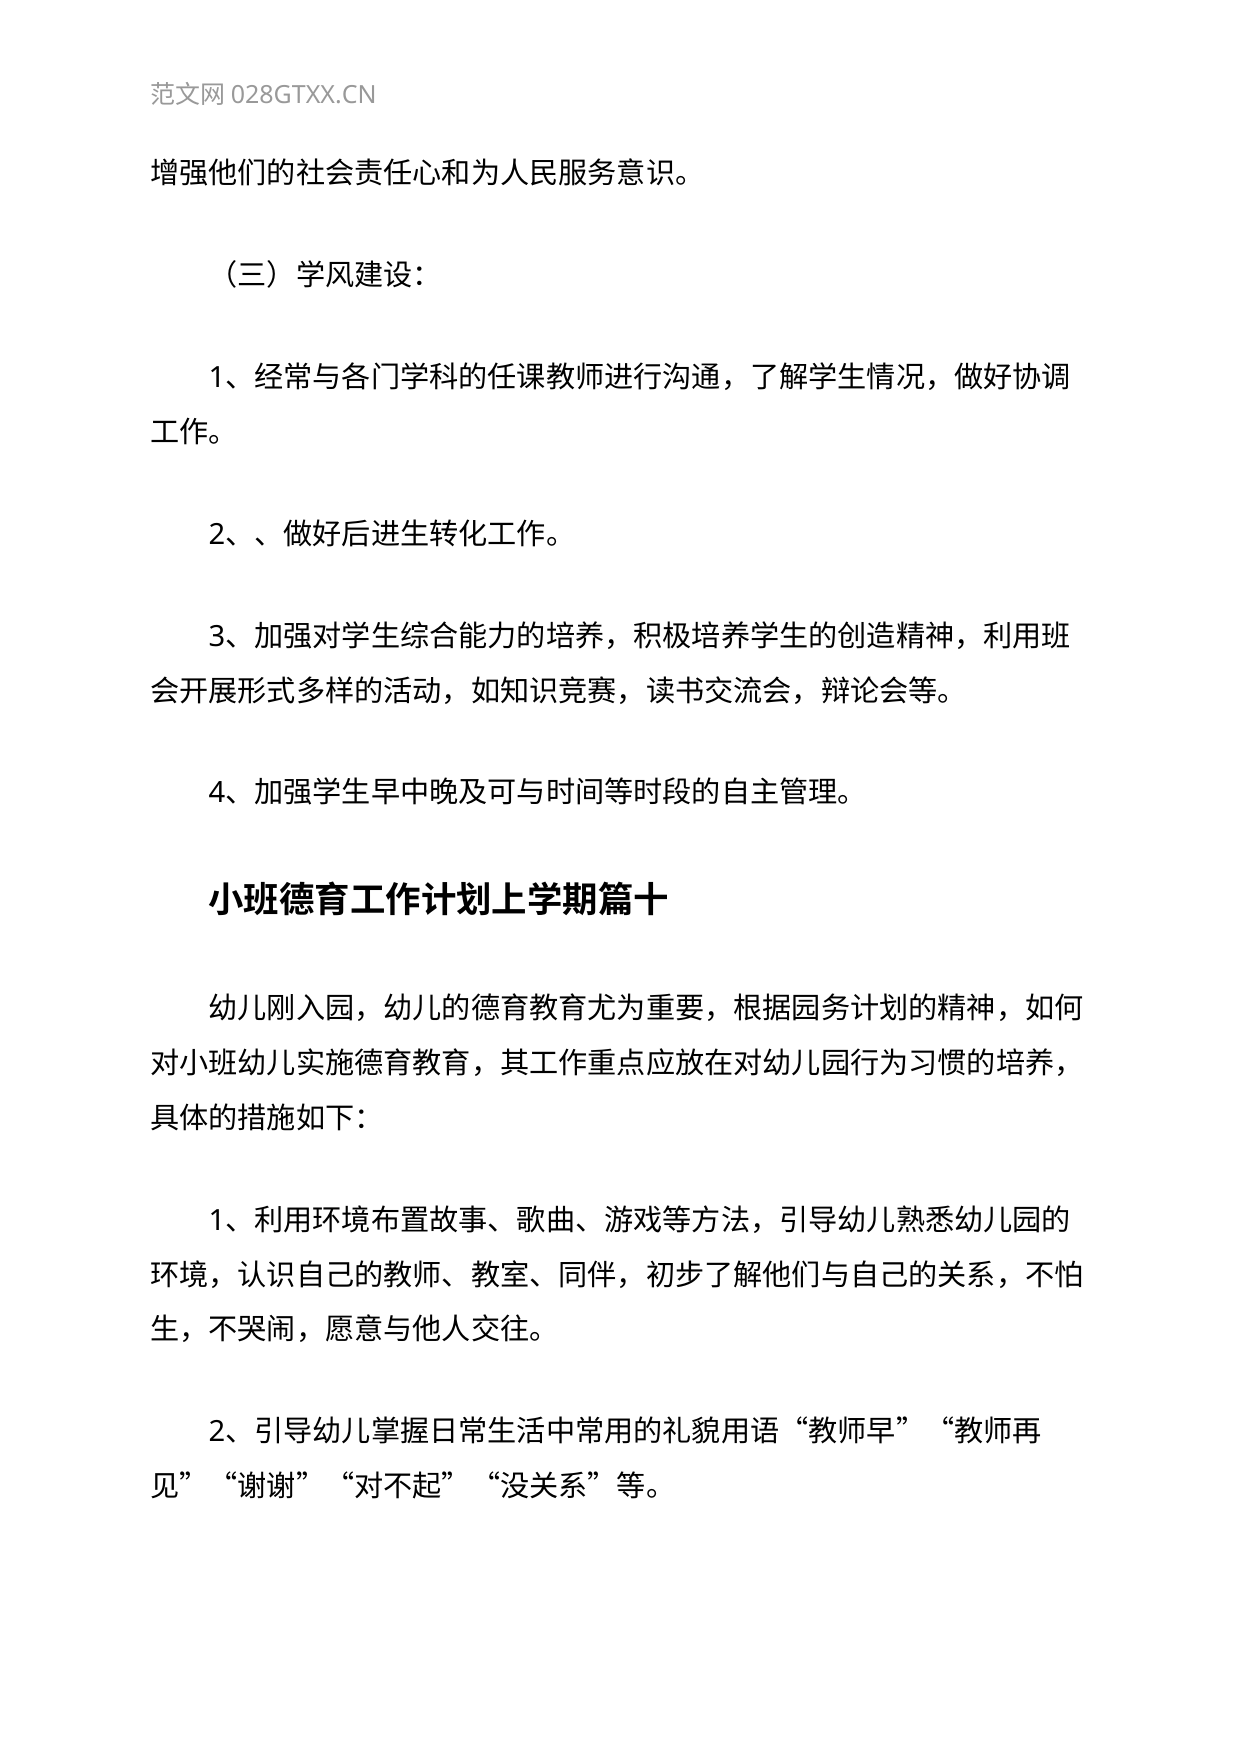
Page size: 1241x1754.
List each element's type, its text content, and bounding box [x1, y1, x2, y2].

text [150, 150, 1090, 192]
text 小班德育工作计划上学期篇十 [150, 871, 1090, 922]
text 幼儿刚入园，幼儿的德育教育尤为重要，根据园务计划的精神，如何对小班幼儿实施德育教育，其工作重点应放在对幼儿园行为习惯的培养，具体的措施如下： [150, 984, 1090, 1137]
text 4、加强学生早中晚及可与时间等时段的自主管理。 [150, 769, 1090, 811]
text 1、经常与各门学科的任课教师进行沟通，了解学生情况，做好协调工作。 [150, 353, 1090, 451]
text 3、加强对学生综合能力的培养，积极培养学生的创造精神，利用班会开展形式多样的活动，如知识竞赛，读书交流会，辩论会等。 [150, 612, 1090, 709]
text 1、利用环境布置故事、歌曲、游戏等方法，引导幼儿熟悉幼儿园的环境，认识自己的教师、教室、同伴，初步了解他们与自己的关系，不怕生，不哭闹，愿意与他人交往。 [150, 1196, 1090, 1348]
text 2、、做好后进生转化工作。 [150, 510, 1090, 553]
text （三）学风建设： [150, 252, 1090, 294]
text 2、引导幼儿掌握日常生活中常用的礼貌用语“教师早”“教师再见”“谢谢”“对不起”“没关系”等。 [150, 1408, 1090, 1505]
